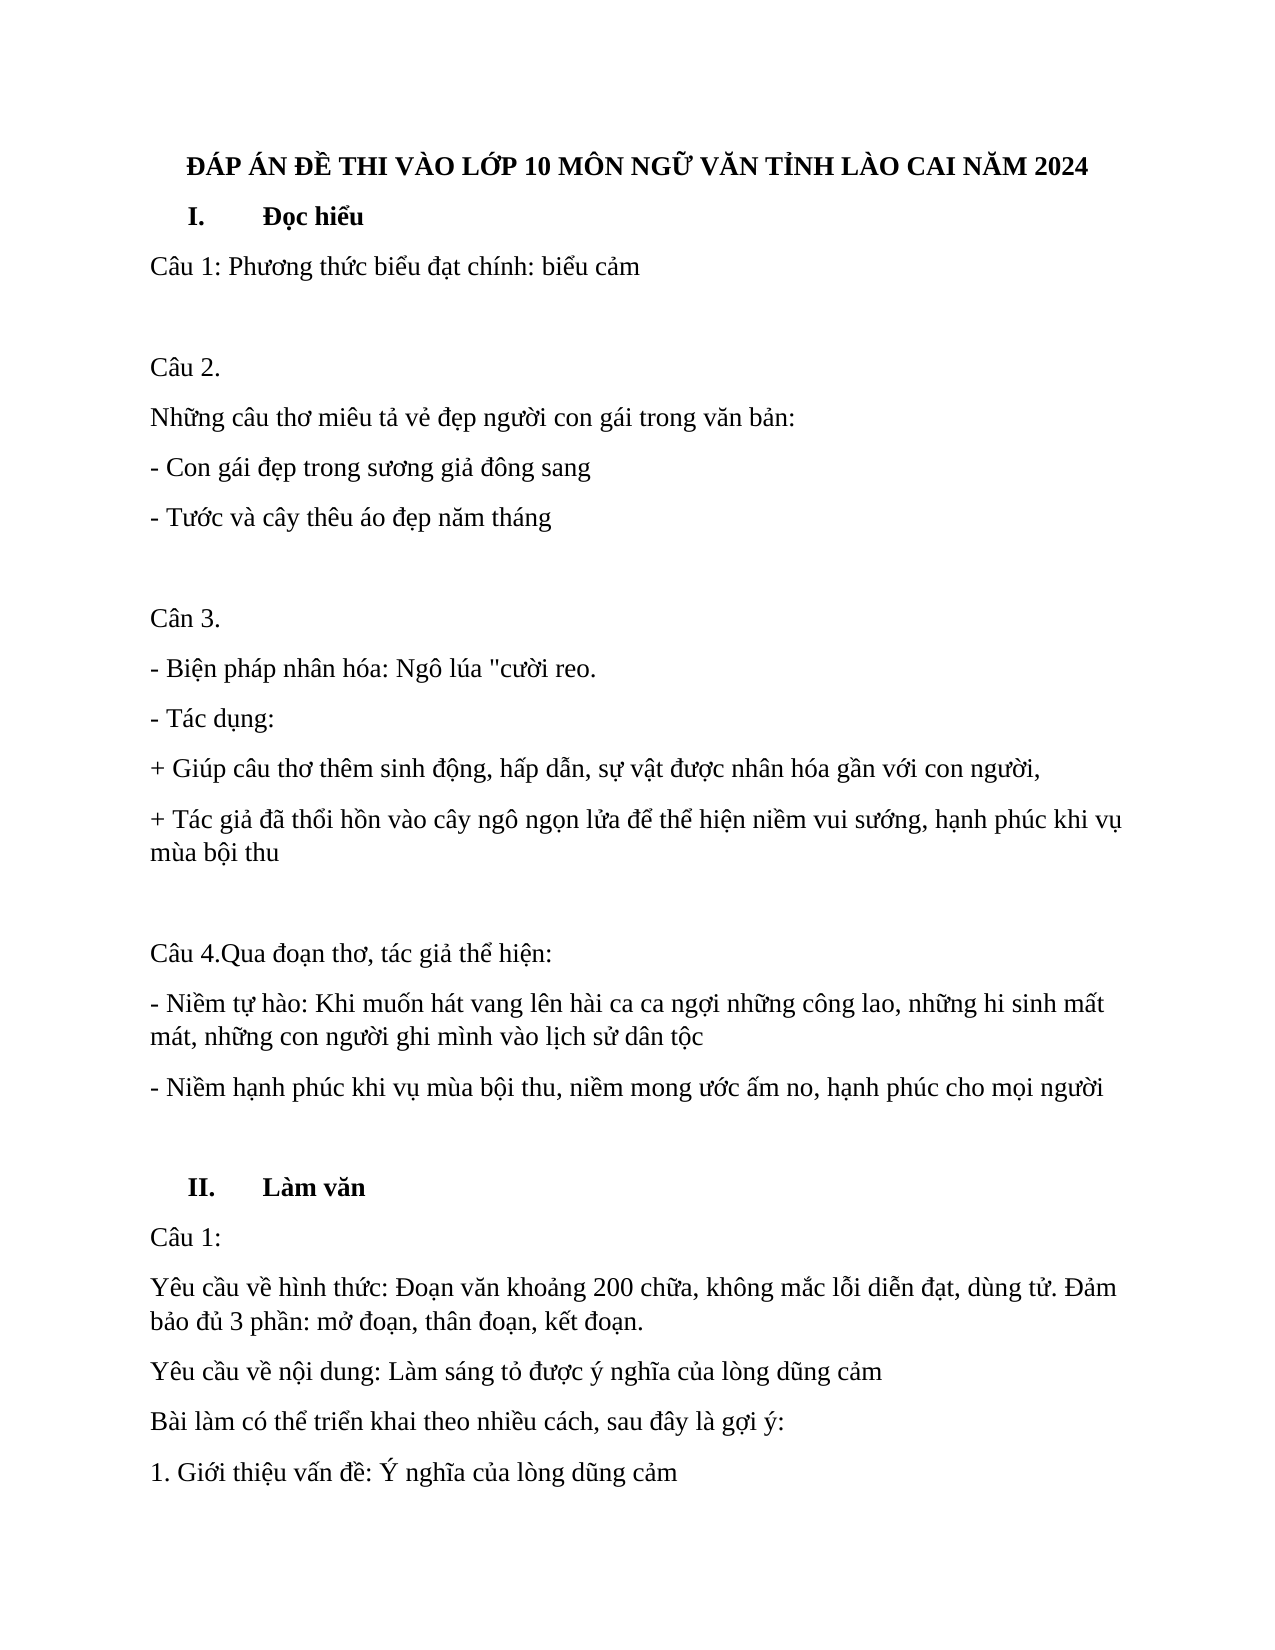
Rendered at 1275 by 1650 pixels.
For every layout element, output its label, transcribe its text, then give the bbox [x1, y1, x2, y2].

text 1. Giới thiệu vấn đề: Ý nghĩa của lòng dũng cảm [150, 1456, 1125, 1487]
list Làm văn [187, 1171, 1125, 1202]
text - Tác dụng: [150, 702, 1125, 733]
text - Tước và cây thêu áo đẹp năm tháng [150, 501, 1125, 533]
text Yêu cầu về hình thức: Đoạn văn khoảng 200 chữa, không mắc lỗi diễn đạt, dùng tử. Đảm bảo đủ 3 phần: mở đoạn, thân đoạn, kết đoạn. [150, 1271, 1125, 1336]
text Yêu cầu về nội dung: Làm sáng tỏ được ý nghĩa của lòng dũng cảm [150, 1355, 1125, 1386]
text + Tác giả đã thổi hồn vào cây ngô ngọn lửa để thể hiện niềm vui sướng, hạnh phúc khi vụ mùa bội thu [150, 803, 1125, 867]
text - Niềm hạnh phúc khi vụ mùa bội thu, niềm mong ước ấm no, hạnh phúc cho mọi người [150, 1071, 1125, 1102]
text Bài làm có thể triển khai theo nhiều cách, sau đây là gợi ý: [150, 1405, 1125, 1437]
list Đọc hiểu [187, 200, 1125, 231]
text Những câu thơ miêu tả vẻ đẹp người con gái trong văn bản: [150, 401, 1125, 432]
text ĐÁP ÁN ĐỀ THI VÀO LỚP 10 MÔN NGỮ VĂN TỈNH LÀO CAI NĂM 2024 [150, 150, 1125, 181]
text Cân 3. [150, 602, 1125, 633]
text Câu 2. [150, 351, 1125, 382]
text Câu 4.Qua đoạn thơ, tác giả thể hiện: [150, 937, 1125, 968]
text - Biện pháp nhân hóa: Ngô lúa "cười reo. [150, 652, 1125, 683]
text Câu 1: Phương thức biểu đạt chính: biểu cảm [150, 250, 1125, 282]
text - Niềm tự hào: Khi muốn hát vang lên hài ca ca ngợi những công lao, những hi sinh mất mát, những con người ghi mình vào lịch sử dân tộc [150, 987, 1125, 1052]
text - Con gái đẹp trong sương giả đông sang [150, 451, 1125, 482]
text Câu 1: [150, 1221, 1125, 1252]
text + Giúp câu thơ thêm sinh động, hấp dẫn, sự vật được nhân hóa gần với con người, [150, 752, 1125, 784]
